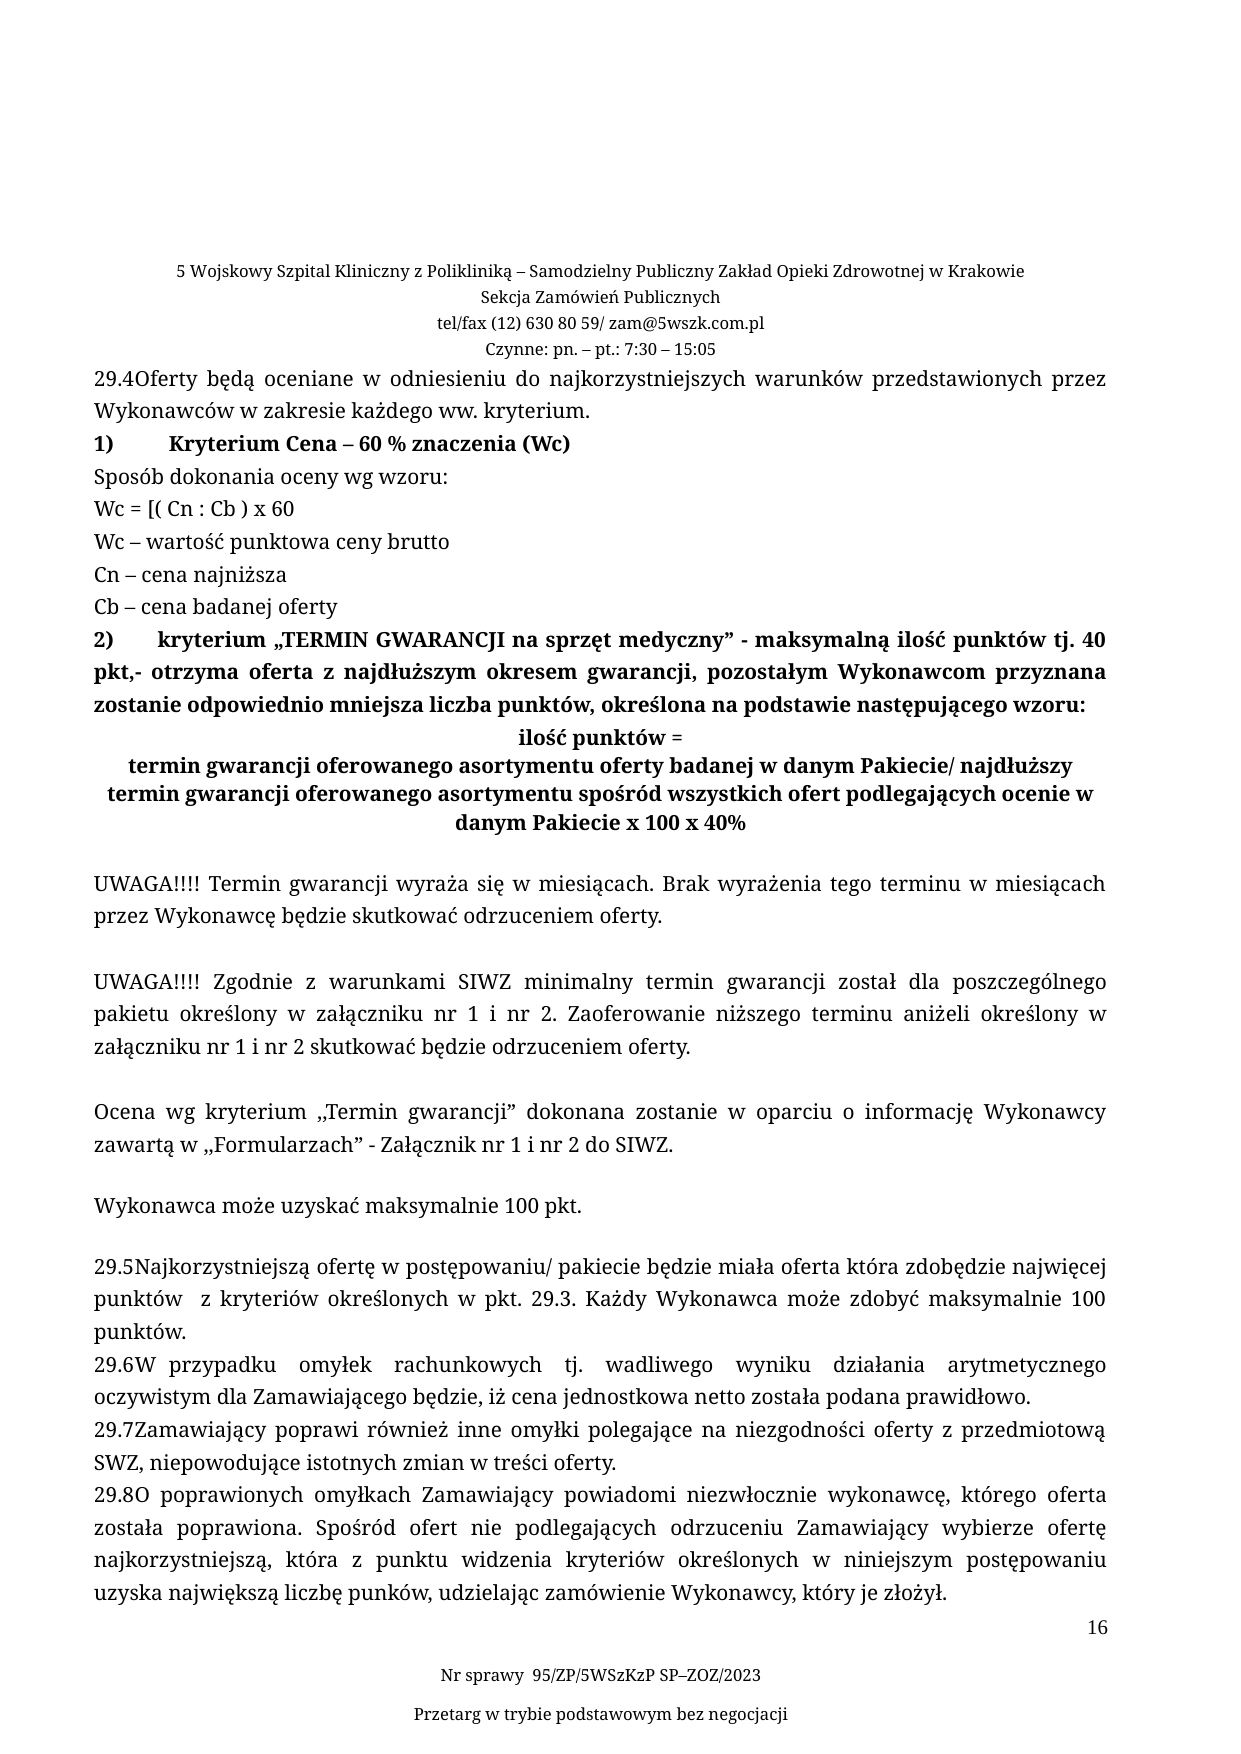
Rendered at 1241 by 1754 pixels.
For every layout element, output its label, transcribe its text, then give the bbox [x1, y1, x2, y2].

text Ocena wg kryterium ,,Termin gwarancji” dokonana zostanie w oparciu o informację Wykonawcy zawartą w ,,Formularzach” - Załącznik nr 1 i nr 2 do SIWZ. [94, 1097, 1107, 1158]
text 1) Kryterium Cena – 60 % znaczenia (Wc) [94, 429, 1107, 458]
text UWAGA!!!! Termin gwarancji wyraża się w miesiącach. Brak wyrażenia tego terminu w miesiącach przez Wykonawcę będzie skutkować odrzuceniem oferty. [94, 869, 1107, 930]
text termin gwarancji oferowanego asortymentu oferty badanej w danym Pakiecie/ najdłuższy termin gwarancji oferowanego asortymentu spośród wszystkich ofert podlegających ocenie w danym Pakiecie x 100 x 40% [94, 751, 1107, 836]
list W przypadku omyłek rachunkowych tj. wadliwego wyniku działania arytmetycznego oczywistym dla Zamawiającego będzie, iż cena jednostkowa netto została podana prawidłowo. [94, 1350, 1107, 1411]
text Sposób dokonania oceny wg wzoru: [94, 462, 1107, 490]
list Oferty będą oceniane w odniesieniu do najkorzystniejszych warunków przedstawionych przez Wykonawców w zakresie każdego ww. kryterium. [94, 364, 1107, 425]
text Wykonawca może uzyskać maksymalnie 100 pkt. [94, 1191, 1107, 1219]
list O poprawionych omyłkach Zamawiający powiadomi niezwłocznie wykonawcę, którego oferta została poprawiona. Spośród ofert nie podlegających odrzuceniu Zamawiający wybierze ofertę najkorzystniejszą, która z punktu widzenia kryteriów określonych w niniejszym postępowaniu uzyska największą liczbę punków, udzielając zamówienie Wykonawcy, który je złożył. [94, 1480, 1107, 1606]
text 2) kryterium „TERMIN GWARANCJI na sprzęt medyczny” - maksymalną ilość punktów tj. 40 pkt,- otrzyma oferta z najdłuższym okresem gwarancji, pozostałym Wykonawcom przyznana zostanie odpowiednio mniejsza liczba punktów, określona na podstawie następującego wzoru: [94, 625, 1107, 718]
list Najkorzystniejszą ofertę w postępowaniu/ pakiecie będzie miała oferta która zdobędzie najwięcej punktów z kryteriów określonych w pkt. 29.3. Każdy Wykonawca może zdobyć maksymalnie 100 punktów. [94, 1252, 1107, 1346]
text Wc = [( Cn : Cb ) x 60 [94, 494, 1107, 523]
list Zamawiający poprawi również inne omyłki polegające na niezgodności oferty z przedmiotową SWZ, niepowodujące istotnych zmian w treści oferty. [94, 1415, 1107, 1476]
text UWAGA!!!! Zgodnie z warunkami SIWZ minimalny termin gwarancji został dla poszczególnego pakietu określony w załączniku nr 1 i nr 2. Zaoferowanie niższego terminu aniżeli określony w załączniku nr 1 i nr 2 skutkować będzie odrzuceniem oferty. [94, 967, 1107, 1061]
text Cb – cena badanej oferty [94, 592, 1107, 621]
text ilość punktów = [94, 723, 1107, 751]
text Wc – wartość punktowa ceny brutto [94, 527, 1107, 556]
text Cn – cena najniższa [94, 560, 1107, 588]
